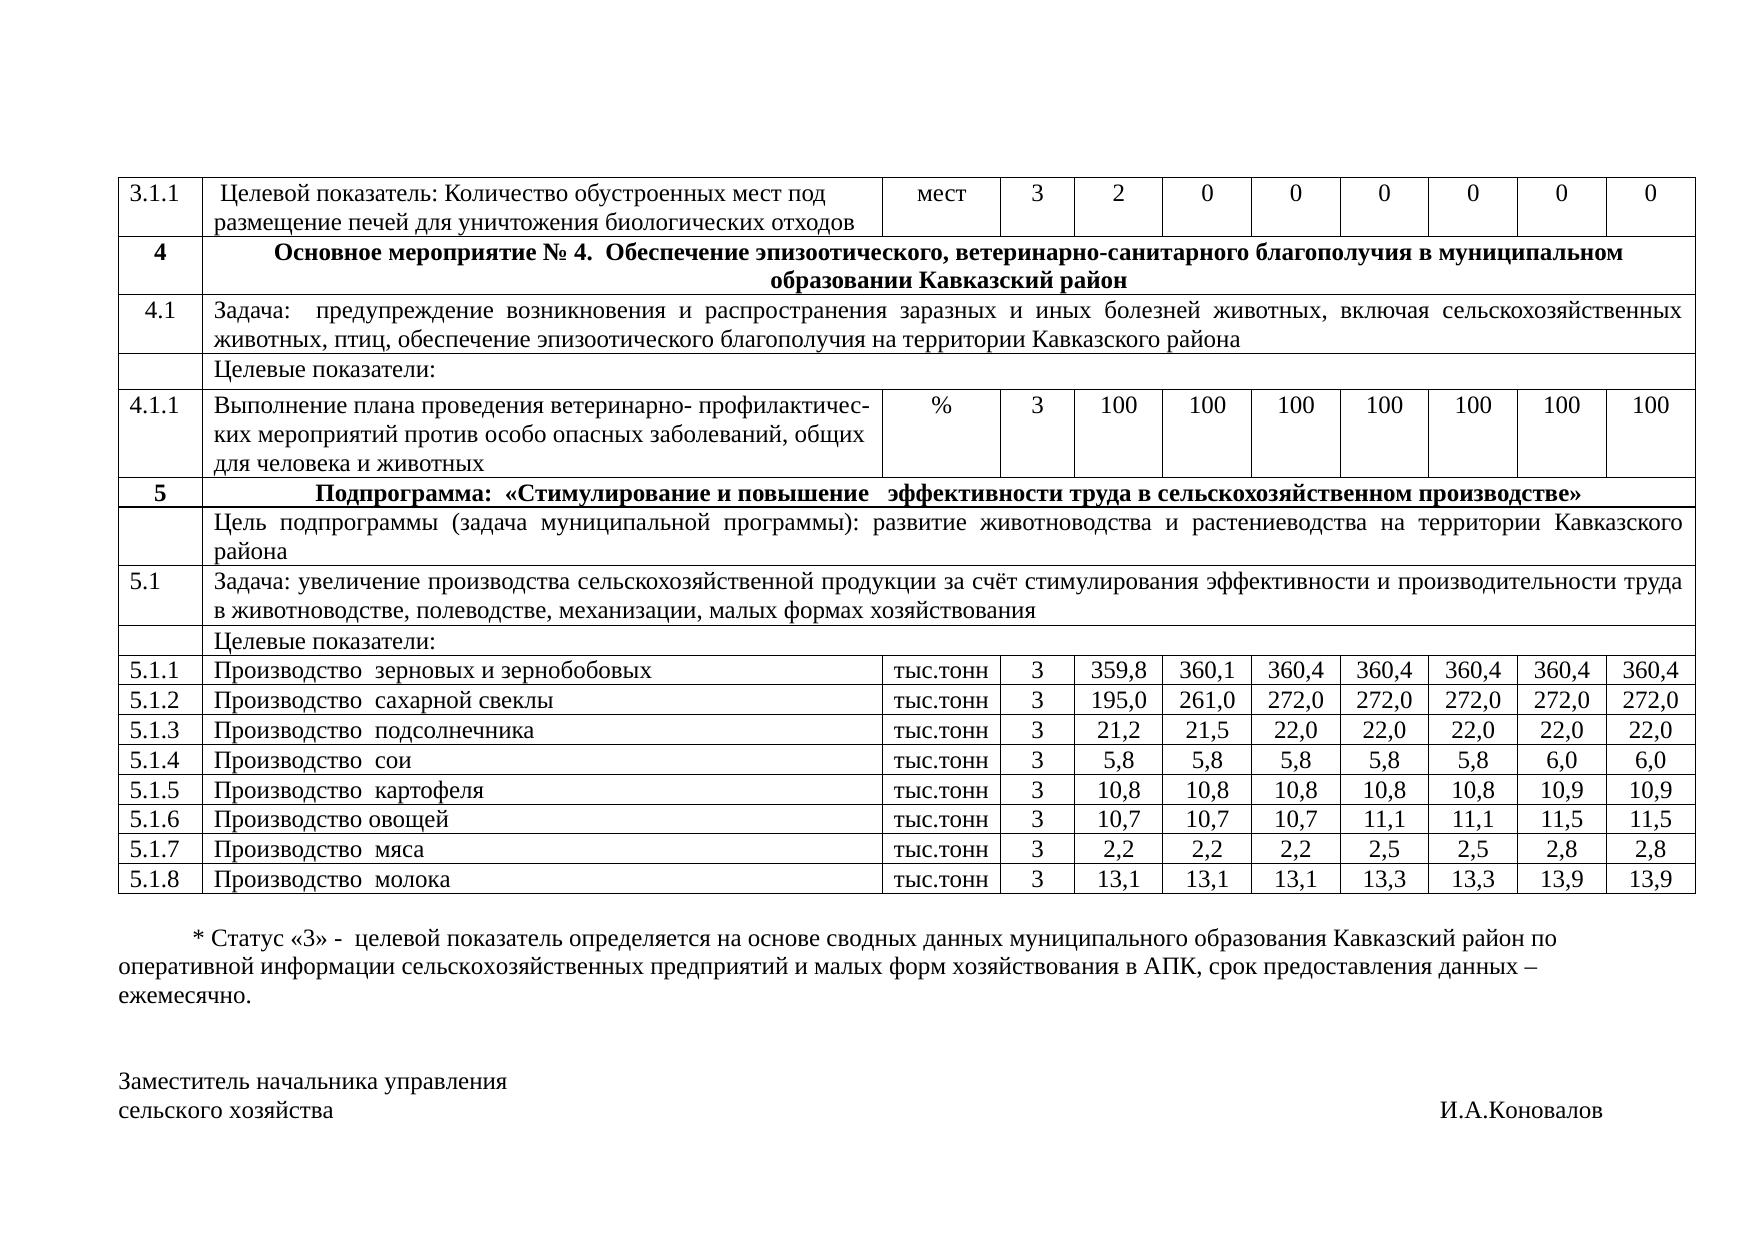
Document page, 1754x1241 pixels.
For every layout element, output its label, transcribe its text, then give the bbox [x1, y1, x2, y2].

table_cell 5.1.1 [119, 656, 202, 684]
table_cell 13,9 [1518, 864, 1606, 893]
table_cell % [883, 390, 1000, 477]
table_cell 13,3 [1429, 864, 1517, 893]
table_cell 5.1.8 [119, 864, 202, 893]
table_cell 10,8 [1163, 775, 1251, 803]
text * Статус «3» - целевой показатель определяется на основе сводных данных муниципального образования Кавказский район по оперативной информации сельскохозяйственных предприятий и малых форм хозяйствования в АПК, срок предоставления данных – ежемесячно. [118, 923, 1636, 1009]
table_cell [119, 354, 202, 389]
table_cell 22,0 [1252, 715, 1340, 744]
table_cell 10,8 [1341, 775, 1428, 803]
table_cell [119, 508, 202, 565]
table_cell 22,0 [1429, 715, 1517, 744]
table_cell 3 [1001, 685, 1074, 714]
table_cell 0 [1518, 178, 1606, 236]
table_cell 3.1.1 [119, 178, 202, 236]
table_cell 6,0 [1518, 745, 1606, 774]
table_cell 5,8 [1252, 745, 1340, 774]
table_cell 272,0 [1607, 685, 1695, 714]
table_cell 0 [1341, 178, 1428, 236]
table_cell 13,1 [1163, 864, 1251, 893]
table_cell 5,8 [1429, 745, 1517, 774]
table_cell 5.1.2 [119, 685, 202, 714]
table_cell 2,5 [1341, 834, 1428, 863]
table_cell тыс.тонн [883, 656, 1000, 684]
table_cell Цель подпрограммы (задача муниципальной программы): развитие животноводства и растениеводства на территории Кавказского района [203, 508, 1695, 565]
table_cell 5,8 [1075, 745, 1162, 774]
table_cell 3 [1001, 805, 1074, 833]
table_cell 22,0 [1607, 715, 1695, 744]
table_cell 11,1 [1341, 805, 1428, 833]
table_cell 5,8 [1341, 745, 1428, 774]
table_cell 11,1 [1429, 805, 1517, 833]
table_cell 10,8 [1075, 775, 1162, 803]
table_cell 5.1.5 [119, 775, 202, 803]
table_cell 2,8 [1518, 834, 1606, 863]
table_cell 10,7 [1252, 805, 1340, 833]
table_cell 5.1.6 [119, 805, 202, 833]
table_cell 100 [1075, 390, 1162, 477]
table_cell 11,5 [1607, 805, 1695, 833]
table_cell 360,4 [1252, 656, 1340, 684]
table_cell 5.1 [119, 566, 202, 625]
table_cell 10,9 [1607, 775, 1695, 803]
table_cell 21,5 [1163, 715, 1251, 744]
table_cell 13,1 [1075, 864, 1162, 893]
table_cell 3 [1001, 390, 1074, 477]
table_cell 100 [1163, 390, 1251, 477]
table_cell 4.1 [119, 295, 202, 353]
table_cell 5,8 [1163, 745, 1251, 774]
table_cell 3 [1001, 834, 1074, 863]
table_cell 22,0 [1341, 715, 1428, 744]
table_cell 272,0 [1341, 685, 1428, 714]
table_cell 0 [1429, 178, 1517, 236]
table_cell тыс.тонн [883, 834, 1000, 863]
table_cell 22,0 [1518, 715, 1606, 744]
table_cell Выполнение плана проведения ветеринарно- профилактичес-ких мероприятий против особо опасных заболеваний, общих для человека и животных [203, 390, 882, 477]
table_cell 261,0 [1163, 685, 1251, 714]
table_cell Производство подсолнечника [203, 715, 882, 744]
table_cell Целевые показатели: [203, 354, 1695, 389]
table_cell 3 [1001, 715, 1074, 744]
table_cell Целевой показатель: Количество обустроенных мест под размещение печей для уничтожения биологических отходов [203, 178, 882, 236]
table_cell 360,1 [1163, 656, 1251, 684]
table_cell 3 [1001, 745, 1074, 774]
table_cell Производство молока [203, 864, 882, 893]
table_cell 21,2 [1075, 715, 1162, 744]
table_cell 3 [1001, 775, 1074, 803]
table_cell [119, 626, 202, 654]
table_cell 10,9 [1518, 775, 1606, 803]
table_cell 2 [1075, 178, 1162, 236]
table_cell Основное мероприятие № 4. Обеспечение эпизоотического, ветеринарно-санитарного благополучия в муниципальном образовании Кавказский район [203, 237, 1695, 294]
table_cell 360,4 [1518, 656, 1606, 684]
table_cell Производство сахарной свеклы [203, 685, 882, 714]
table_cell 10,7 [1163, 805, 1251, 833]
table_cell Целевые показатели: [203, 626, 1695, 654]
text Заместитель начальника управления [118, 1066, 1636, 1095]
table_cell 5.1.7 [119, 834, 202, 863]
table_cell тыс.тонн [883, 685, 1000, 714]
table_cell 5.1.3 [119, 715, 202, 744]
table_cell 2,2 [1163, 834, 1251, 863]
table_cell 360,4 [1429, 656, 1517, 684]
table_cell тыс.тонн [883, 864, 1000, 893]
table_cell 3 [1001, 656, 1074, 684]
table_cell 5.1.4 [119, 745, 202, 774]
table_cell 13,3 [1341, 864, 1428, 893]
table_cell 360,4 [1607, 656, 1695, 684]
table_cell 2,5 [1429, 834, 1517, 863]
table_cell Производство сои [203, 745, 882, 774]
table_cell 2,2 [1075, 834, 1162, 863]
table_cell 359,8 [1075, 656, 1162, 684]
table_cell Производство мяса [203, 834, 882, 863]
table_cell 195,0 [1075, 685, 1162, 714]
table_cell 4 [119, 237, 202, 294]
table_cell мест [883, 178, 1000, 236]
table_cell Производство зерновых и зернобобовых [203, 656, 882, 684]
table_cell 0 [1607, 178, 1695, 236]
table_cell 100 [1429, 390, 1517, 477]
table_cell 10,7 [1075, 805, 1162, 833]
table_cell 272,0 [1252, 685, 1340, 714]
table_cell тыс.тонн [883, 715, 1000, 744]
table_cell 13,9 [1607, 864, 1695, 893]
table_cell 2,2 [1252, 834, 1340, 863]
table_cell 3 [1001, 864, 1074, 893]
table_cell 100 [1518, 390, 1606, 477]
table_cell тыс.тонн [883, 745, 1000, 774]
table_cell 10,8 [1252, 775, 1340, 803]
table_cell 5 [119, 478, 202, 506]
table_cell 10,8 [1429, 775, 1517, 803]
table_cell 6,0 [1607, 745, 1695, 774]
table_cell 0 [1163, 178, 1251, 236]
table_cell 272,0 [1518, 685, 1606, 714]
table_cell Производство овощей [203, 805, 882, 833]
table_cell 13,1 [1252, 864, 1340, 893]
table_cell 100 [1341, 390, 1428, 477]
table_cell Задача: предупреждение возникновения и распространения заразных и иных болезней животных, включая сельскохозяйственных животных, птиц, обеспечение эпизоотического благополучия на территории Кавказского района [203, 295, 1695, 353]
table_cell 100 [1607, 390, 1695, 477]
table_cell 3 [1001, 178, 1074, 236]
table_cell Задача: увеличение производства сельскохозяйственной продукции за счёт стимулирования эффективности и производительности труда в животноводстве, полеводстве, механизации, малых формах хозяйствования [203, 566, 1695, 625]
table_cell 360,4 [1341, 656, 1428, 684]
text сельского хозяйства И.А.Коновалов [118, 1095, 1636, 1124]
table_cell Подпрограмма: «Стимулирование и повышение эффективности труда в сельскохозяйственном производстве» [203, 478, 1695, 506]
table_cell 2,8 [1607, 834, 1695, 863]
table_cell Производство картофеля [203, 775, 882, 803]
table_cell тыс.тонн [883, 805, 1000, 833]
table_cell 272,0 [1429, 685, 1517, 714]
table_cell тыс.тонн [883, 775, 1000, 803]
table_cell 100 [1252, 390, 1340, 477]
table_cell 4.1.1 [119, 390, 202, 477]
table_cell 0 [1252, 178, 1340, 236]
table_cell 11,5 [1518, 805, 1606, 833]
